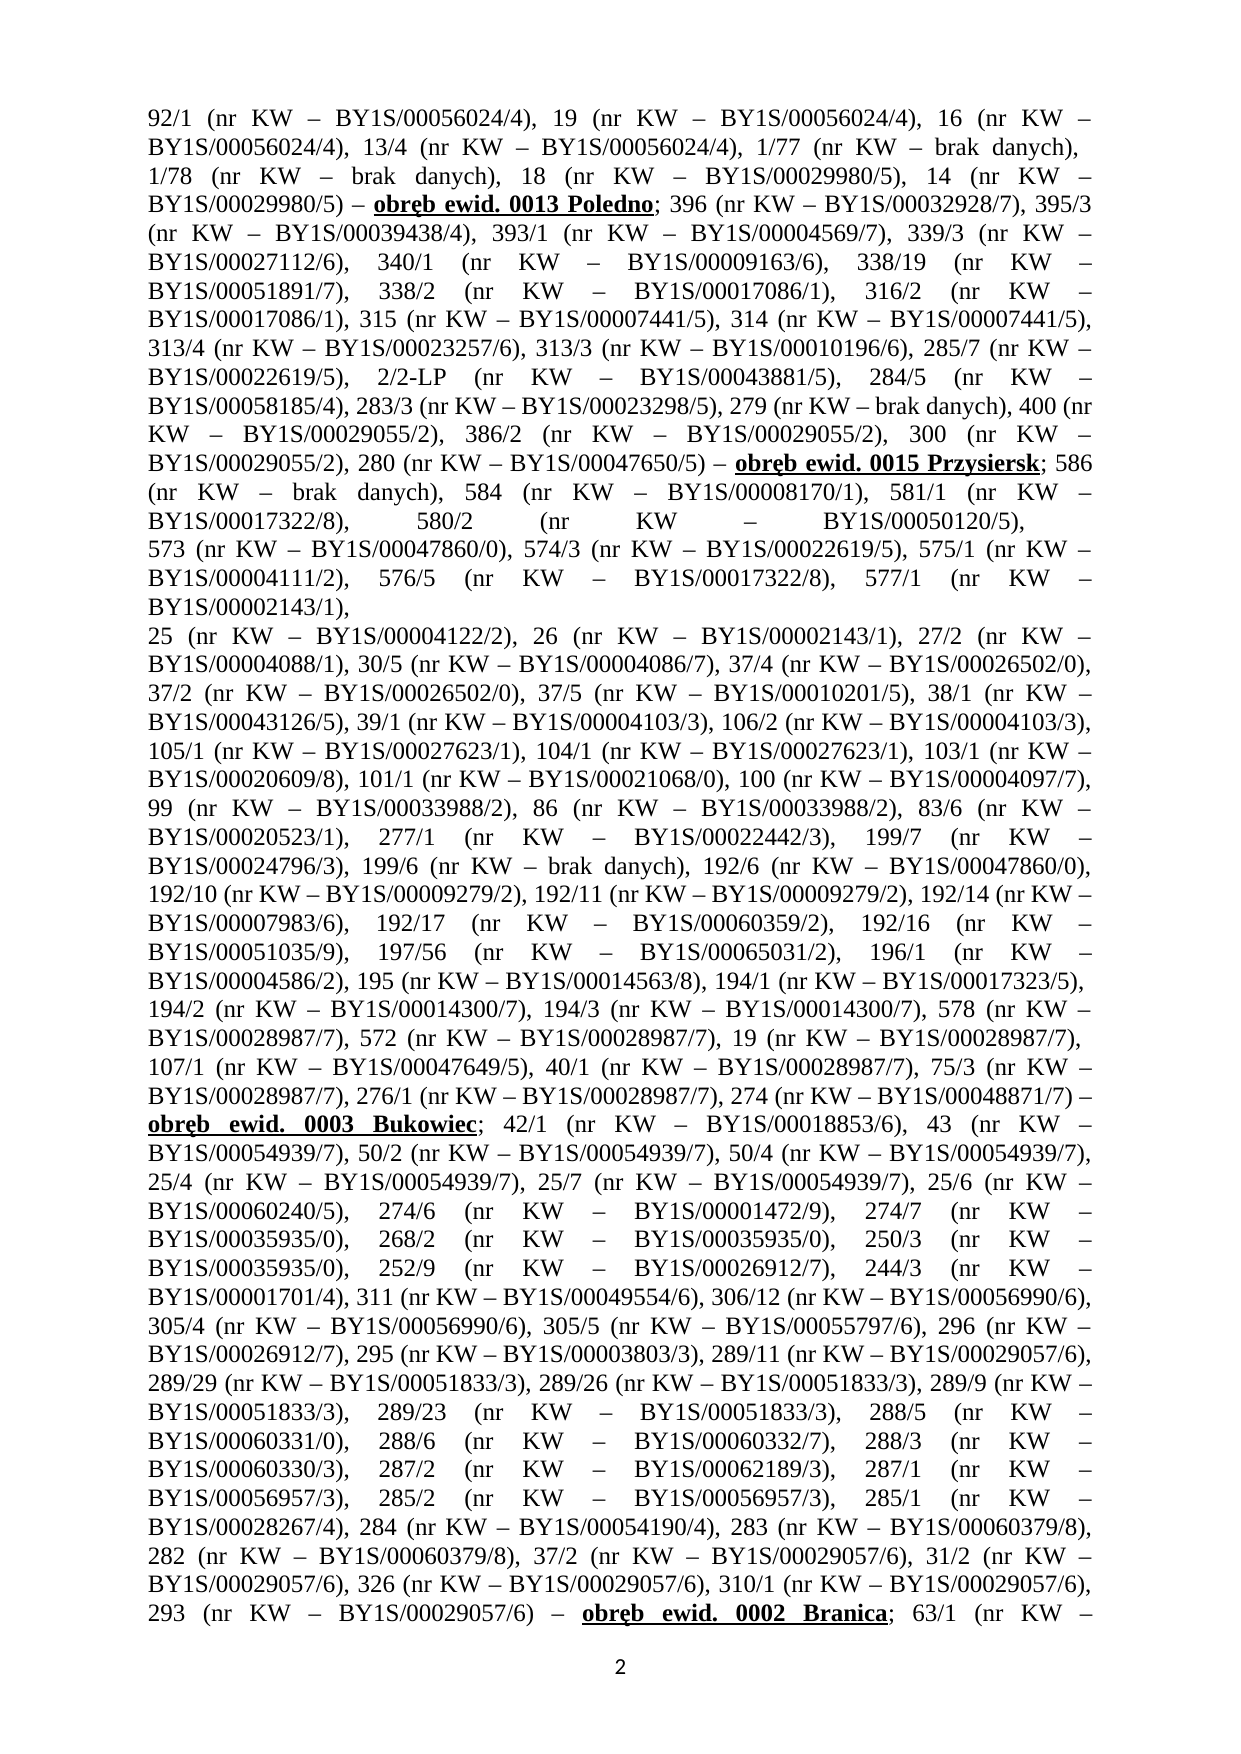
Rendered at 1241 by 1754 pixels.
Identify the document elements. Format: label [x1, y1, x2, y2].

text [148, 103, 1092, 1627]
